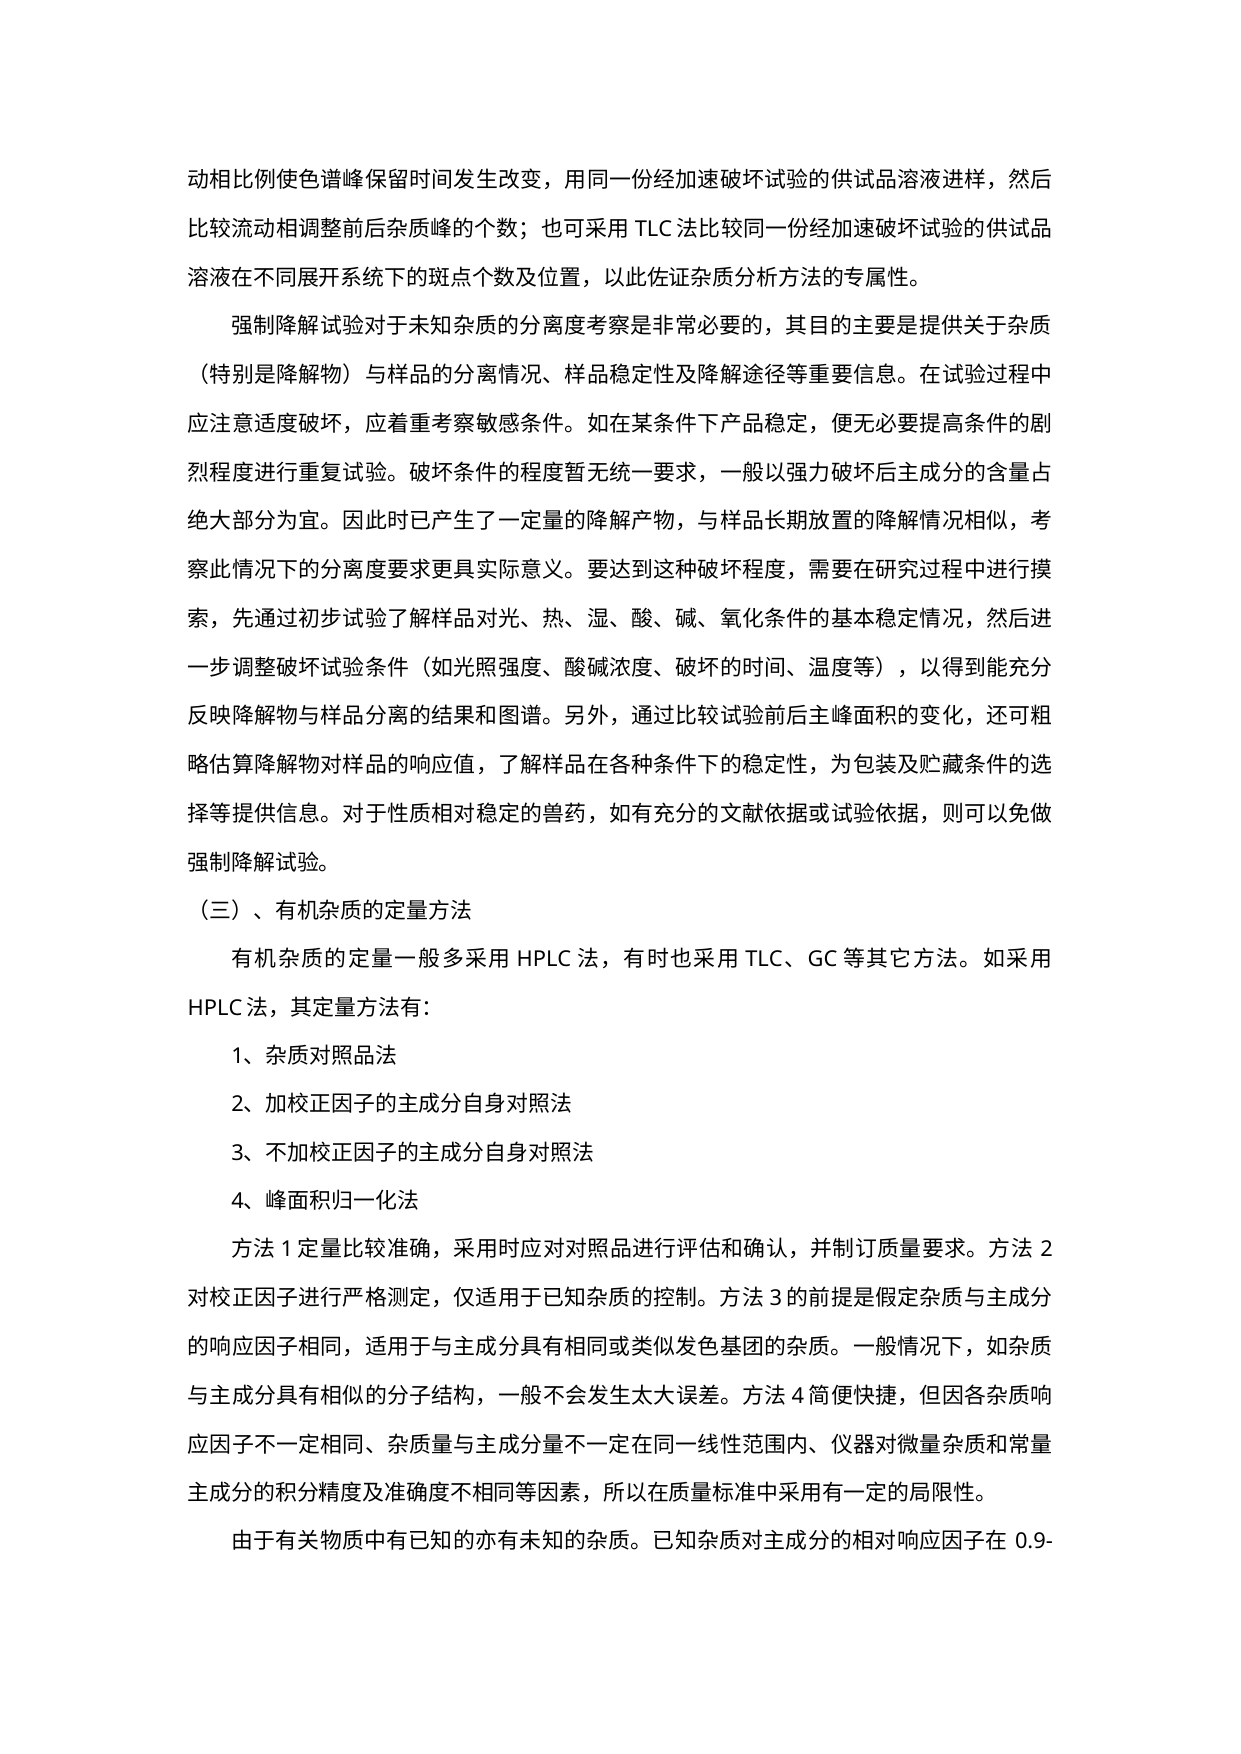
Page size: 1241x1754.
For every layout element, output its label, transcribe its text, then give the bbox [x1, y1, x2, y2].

text 强制降解试验对于未知杂质的分离度考察是非常必要的，其目的主要是提供关于杂质（特别是降解物）与样品的分离情况、样品稳定性及降解途径等重要信息。在试验过程中，应注意适度破坏，应着重考察敏感条件。如在某条件下产品稳定，便无必要提高条件的剧烈程度进行重复试验。破坏条件的程度暂无统一要求，一般以强力破坏后主成分的含量占绝大部分为宜。因此时已产生了一定量的降解产物，与样品长期放置的降解情况相似，考察此情况下的分离度要求更具实际意义。要达到这种破坏程度，需要在研究过程中进行摸索，先通过初步试验了解样品对光、热、湿、酸、碱、氧化条件的基本稳定情况，然后进一步调整破坏试验条件（如光照强度、酸碱浓度、破坏的时间、温度等），以得到能充分反映降解物与样品分离的结果和图谱。另外，通过比较试验前后主峰面积的变化，还可粗略估算降解物对样品的响应值，了解样品在各种条件下的稳定性，为包装及贮藏条件的选择等提供信息。对于性质相对稳定的兽药，如有充分的文献依据或试验依据，则可以免做强制降解试验。 [187, 308, 1053, 877]
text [187, 1523, 1053, 1556]
text 4、峰面积归一化法 [187, 1183, 1053, 1215]
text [187, 162, 1053, 292]
text 3、不加校正因子的主成分自身对照法 [187, 1134, 1053, 1167]
text 方法1定量比较准确，采用时应对对照品进行评估和确认，并制订质量要求。方法2对校正因子进行严格测定，仅适用于已知杂质的控制。方法3的前提是假定杂质与主成分的响应因子相同，适用于与主成分具有相同或类似发色基团的杂质。一般情况下，如杂质与主成分具有相似的分子结构，一般不会发生太大误差。方法4简便快捷，但因各杂质响应因子不一定相同、杂质量与主成分量不一定在同一线性范围内、仪器对微量杂质和常量主成分的积分精度及准确度不相同等因素，所以在质量标准中采用有一定的局限性。 [187, 1231, 1053, 1507]
text 1、杂质对照品法 [187, 1038, 1053, 1070]
text （三）、有机杂质的定量方法 [187, 892, 1053, 925]
text 有机杂质的定量一般多采用HPLC法，有时也采用TLC、GC等其它方法。如采用HPLC法，其定量方法有： [187, 941, 1053, 1022]
text 2、加校正因子的主成分自身对照法 [187, 1086, 1053, 1119]
